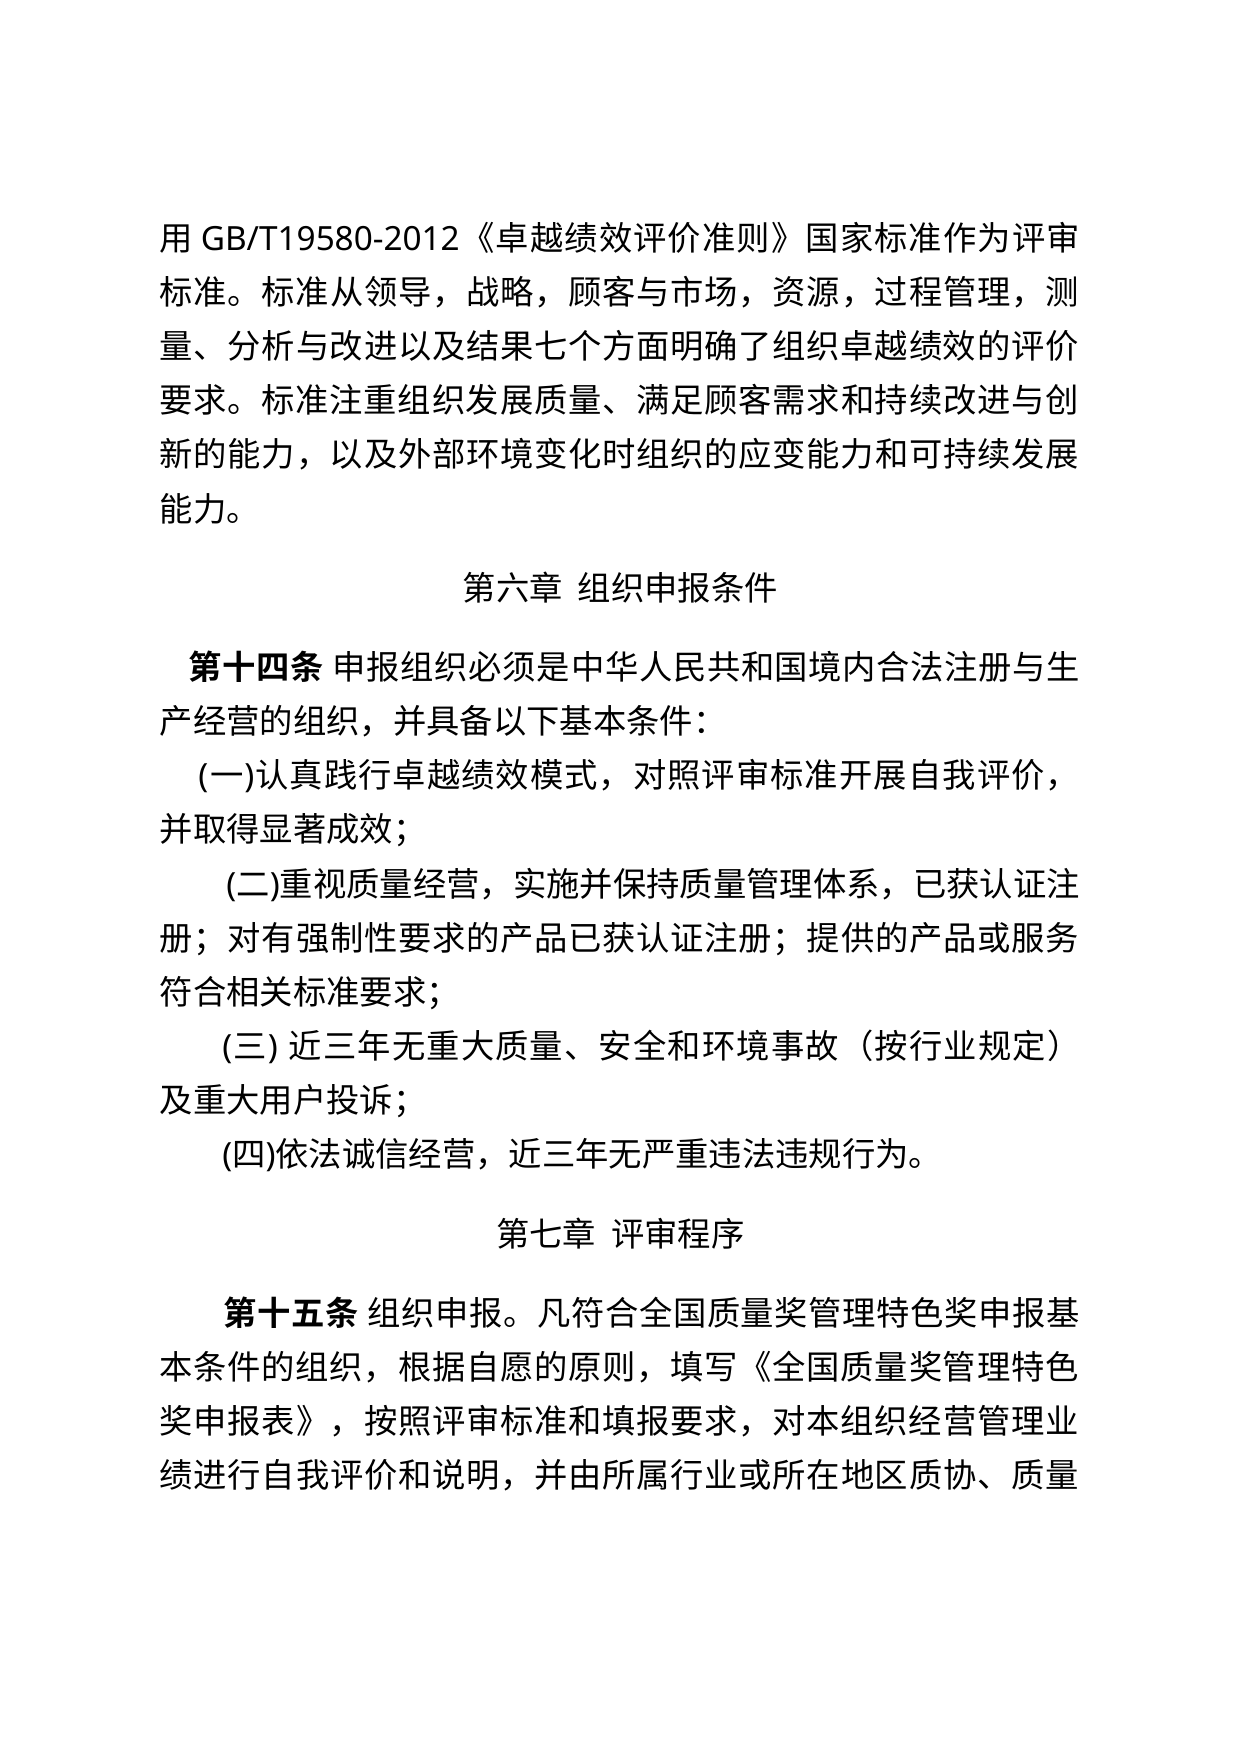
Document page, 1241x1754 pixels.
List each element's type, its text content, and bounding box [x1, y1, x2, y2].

text (三) 近三年无重大质量、安全和环境事故（按行业规定）及重大用户投诉； [159, 1015, 1081, 1123]
text 第七章 评审程序 [159, 1203, 1081, 1257]
text (二)重视质量经营，实施并保持质量管理体系，已获认证注册；对有强制性要求的产品已获认证注册；提供的产品或服务符合相关标准要求； [159, 853, 1081, 1015]
text 第六章 组织申报条件 [159, 557, 1081, 611]
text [159, 1282, 1081, 1498]
text (一)认真践行卓越绩效模式，对照评审标准开展自我评价，并取得显著成效； [159, 744, 1081, 853]
text 第十四条 申报组织必须是中华人民共和国境内合法注册与生产经营的组织，并具备以下基本条件： [159, 636, 1081, 744]
text (四)依法诚信经营，近三年无严重违法违规行为。 [159, 1123, 1081, 1178]
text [159, 207, 1081, 532]
